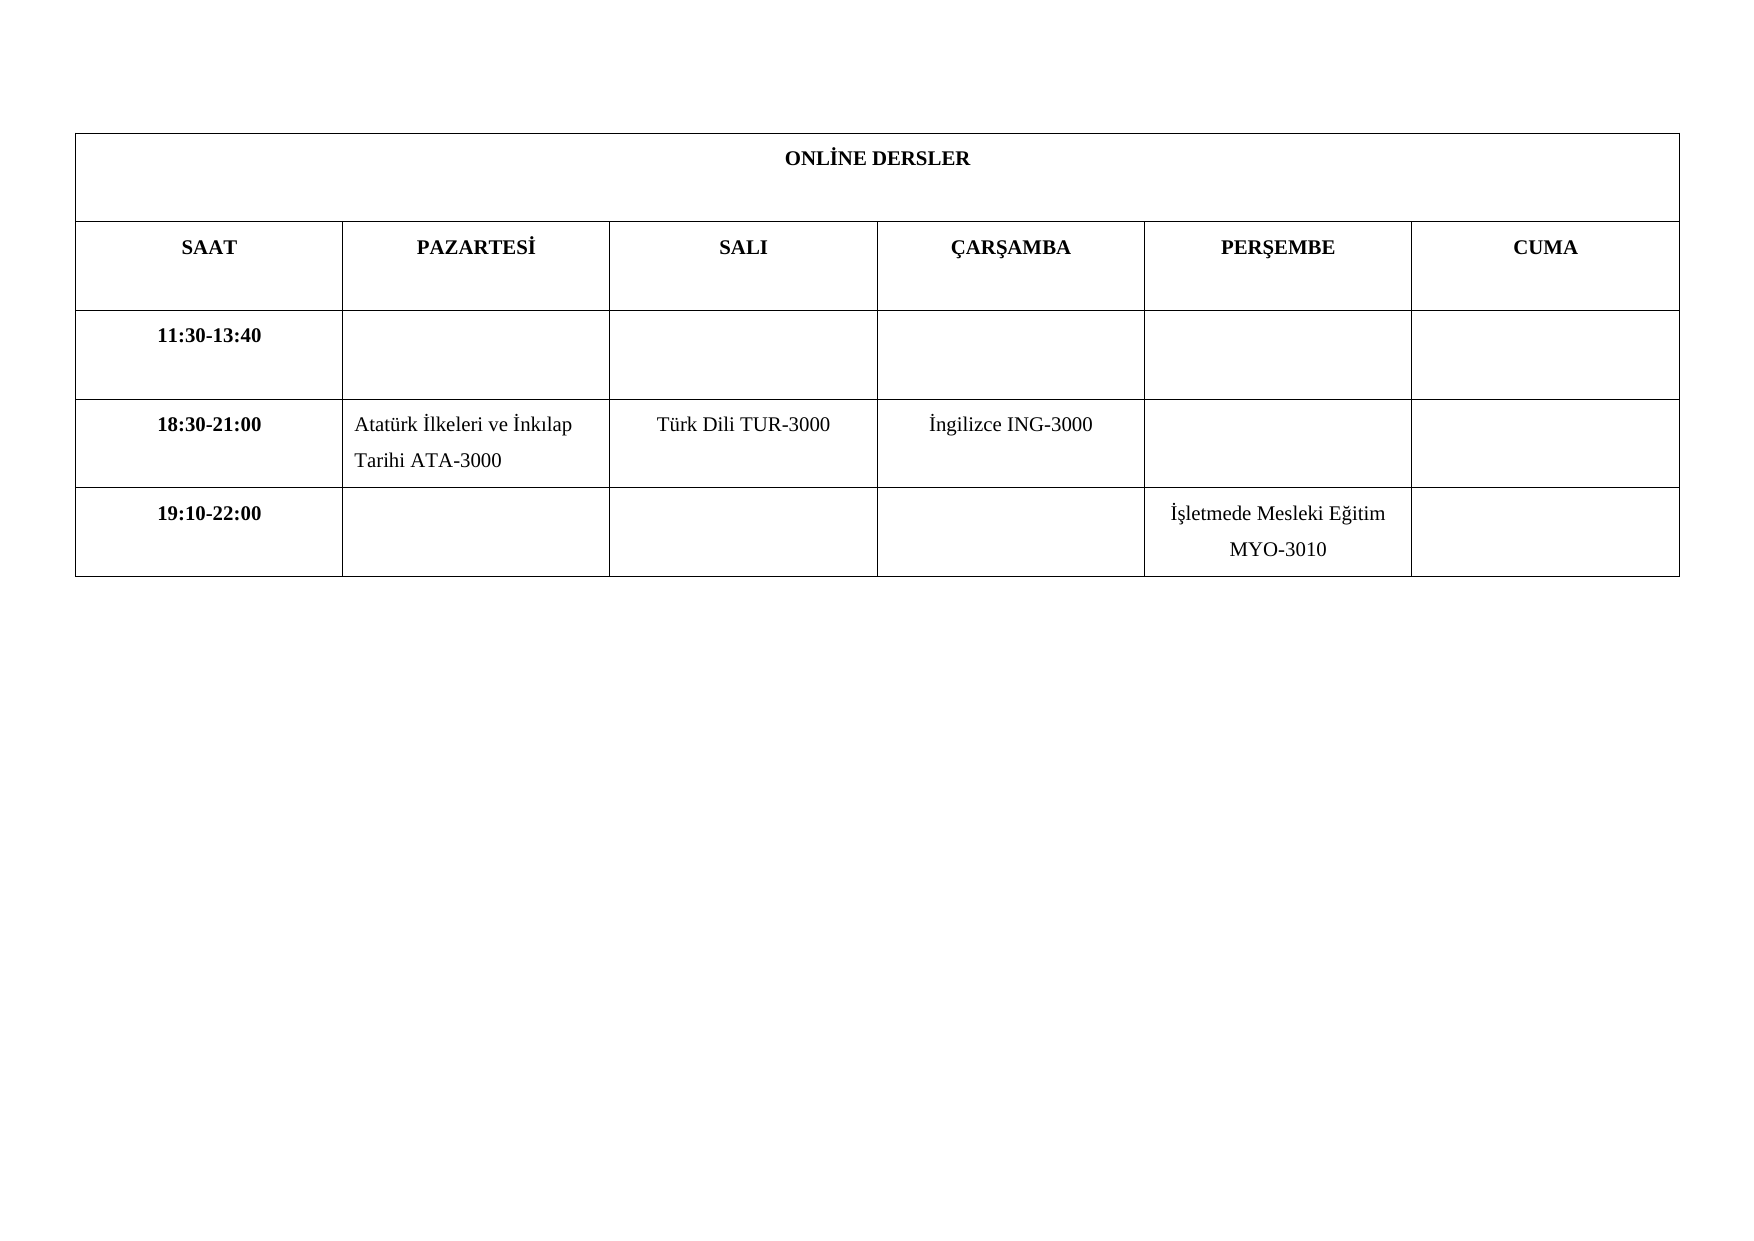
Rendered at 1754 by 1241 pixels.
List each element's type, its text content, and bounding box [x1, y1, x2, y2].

table_cell [878, 488, 1144, 576]
table_cell Atatürk İlkeleri ve İnkılap Tarihi ATA-3000 [343, 400, 609, 487]
table_cell [343, 488, 609, 576]
table_cell PAZARTESİ [343, 222, 609, 310]
table_cell [1145, 400, 1411, 487]
table_cell PERŞEMBE [1145, 222, 1411, 310]
table_header ONLİNE DERSLER [76, 134, 1679, 221]
table_cell SALI [610, 222, 877, 310]
table_cell [610, 488, 877, 576]
table_cell İngilizce ING-3000 [878, 400, 1144, 487]
table_cell [610, 311, 877, 398]
table_cell 18:30-21:00 [76, 400, 342, 487]
table_cell ÇARŞAMBA [878, 222, 1144, 310]
table_cell 11:30-13:40 [76, 311, 342, 398]
table_cell CUMA [1412, 222, 1679, 310]
table_cell 19:10-22:00 [76, 488, 342, 576]
table_cell [1412, 400, 1679, 487]
table_cell [1412, 311, 1679, 398]
table_cell [343, 311, 609, 398]
table_cell [878, 311, 1144, 398]
table_cell Türk Dili TUR-3000 [610, 400, 877, 487]
table_cell SAAT [76, 222, 342, 310]
table_cell İşletmede Mesleki Eğitim MYO-3010 [1145, 488, 1411, 576]
table_cell [1145, 311, 1411, 398]
table_cell [1412, 488, 1679, 576]
